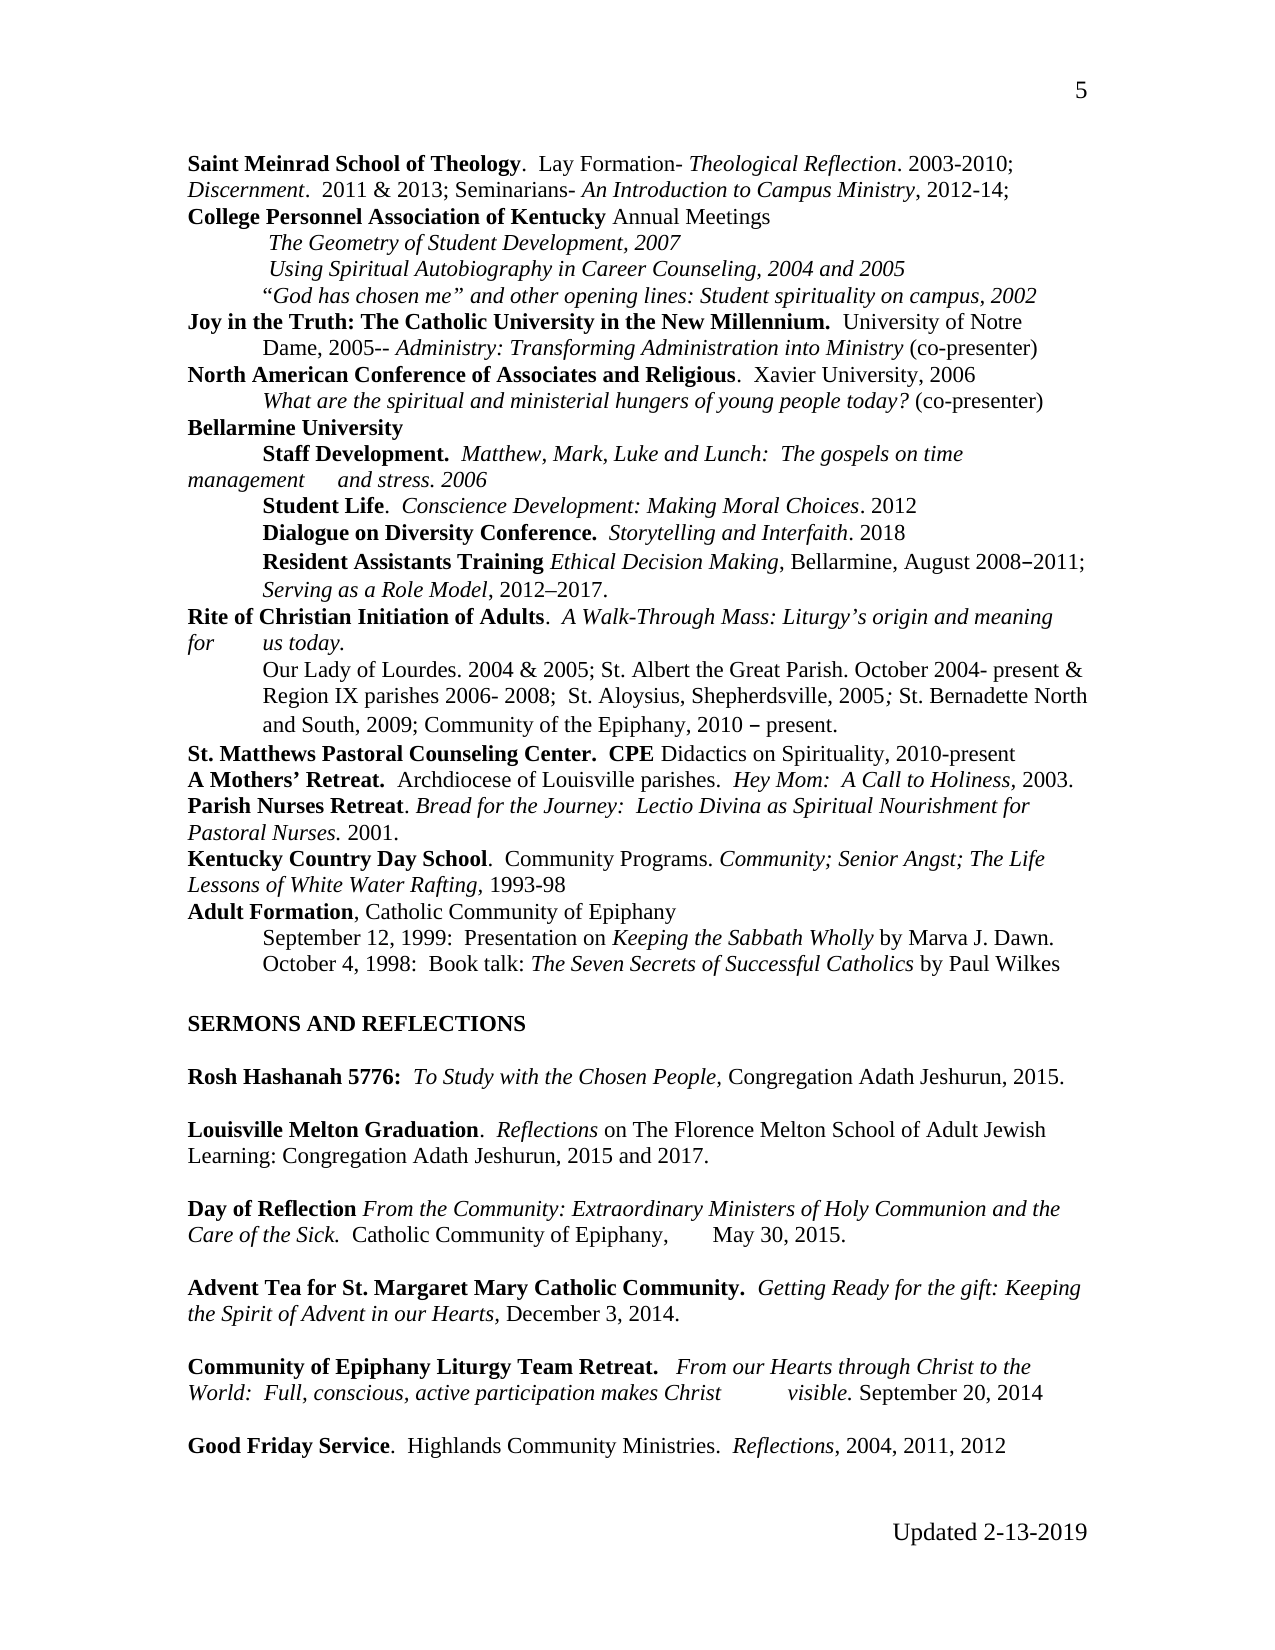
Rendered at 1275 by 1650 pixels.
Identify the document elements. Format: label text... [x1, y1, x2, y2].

text The Geometry of Student Development, 2007 [187, 229, 1087, 255]
text Our Lady of Lourdes. 2004 & 2005; St. Albert the Great Parish. October 2004- present & Region IX parishes 2006- 2008; St. Aloysius, Shepherdsville, 2005; St. Bernadette North and South, 2009; Community of the Epiphany, 2010 – present. [187, 656, 1087, 739]
text September 12, 1999: Presentation on Keeping the Sabbath Wholly by Marva J. Dawn. [187, 924, 1087, 950]
text Adult Formation, Catholic Community of Epiphany [187, 898, 1087, 924]
text What are the spiritual and ministerial hungers of young people today? (co-presenter) [187, 387, 1087, 413]
text Dialogue on Diversity Conference. Storytelling and Interfaith. 2018 [187, 519, 1087, 545]
text Resident Assistants Training Ethical Decision Making, Bellarmine, August 2008–2011; Serving as a Role Model, 2012–2017. Rite of Christian Initiation of Adults. A Walk-Through Mass: Liturgy’s origin and meaning for us today. [187, 545, 1087, 656]
text Student Life. Conscience Development: Making Moral Choices. 2012 [187, 493, 1087, 519]
text A Mothers’ Retreat. Archdiocese of Louisville parishes. Hey Mom: A Call to Holiness, 2003. [187, 766, 1087, 792]
text Dame, 2005-- Administry: Transforming Administration into Ministry (co-presenter) [187, 334, 1087, 361]
text North American Conference of Associates and Religious. Xavier University, 2006 [187, 361, 1087, 387]
text St. Matthews Pastoral Counseling Center. CPE Didactics on Spirituality, 2010-present [187, 739, 1087, 766]
text “God has chosen me” and other opening lines: Student spirituality on campus, 2002 [187, 282, 1087, 308]
text Using Spiritual Autobiography in Career Counseling, 2004 and 2005 [187, 255, 1087, 282]
text October 4, 1998: Book talk: The Seven Secrets of Successful Catholics by Paul Wilkes [187, 950, 1087, 977]
text SERMONS AND REFLECTIONS [187, 1010, 1087, 1037]
text Saint Meinrad School of Theology. Lay Formation- Theological Reflection. 2003-2010; Discernment. 2011 & 2013; Seminarians- An Introduction to Campus Ministry, 2012-14; College Personnel Association of Kentucky Annual Meetings [187, 150, 1087, 229]
text Kentucky Country Day School. Community Programs. Community; Senior Angst; The Life Lessons of White Water Rafting, 1993-98 [187, 845, 1087, 898]
text Parish Nurses Retreat. Bread for the Journey: Lectio Divina as Spiritual Nourishment for Pastoral Nurses. 2001. [187, 792, 1087, 845]
text Good Friday Service. Highlands Community Ministries. Reflections, 2004, 2011, 2012 [187, 1432, 1087, 1458]
text Louisville Melton Graduation. Reflections on The Florence Melton School of Adult Jewish Learning: Congregation Adath Jeshurun, 2015 and 2017. [187, 1116, 1087, 1168]
text Bellarmine University [187, 413, 1087, 440]
text Community of Epiphany Liturgy Team Retreat. From our Hearts through Christ to the World: Full, conscious, active participation makes Christ visible. September 20, 2014 [187, 1353, 1087, 1406]
text Joy in the Truth: The Catholic University in the New Millennium. University of Notre [187, 308, 1087, 334]
text Staff Development. Matthew, Mark, Luke and Lunch: The gospels on time management and stress. 2006 [187, 440, 1087, 493]
text Day of Reflection From the Community: Extraordinary Ministers of Holy Communion and the Care of the Sick. Catholic Community of Epiphany, May 30, 2015. [187, 1195, 1087, 1247]
text Rosh Hashanah 5776: To Study with the Chosen People, Congregation Adath Jeshurun, 2015. [187, 1063, 1087, 1089]
text Advent Tea for St. Margaret Mary Catholic Community. Getting Ready for the gift: Keeping the Spirit of Advent in our Hearts, December 3, 2014. [187, 1274, 1087, 1327]
